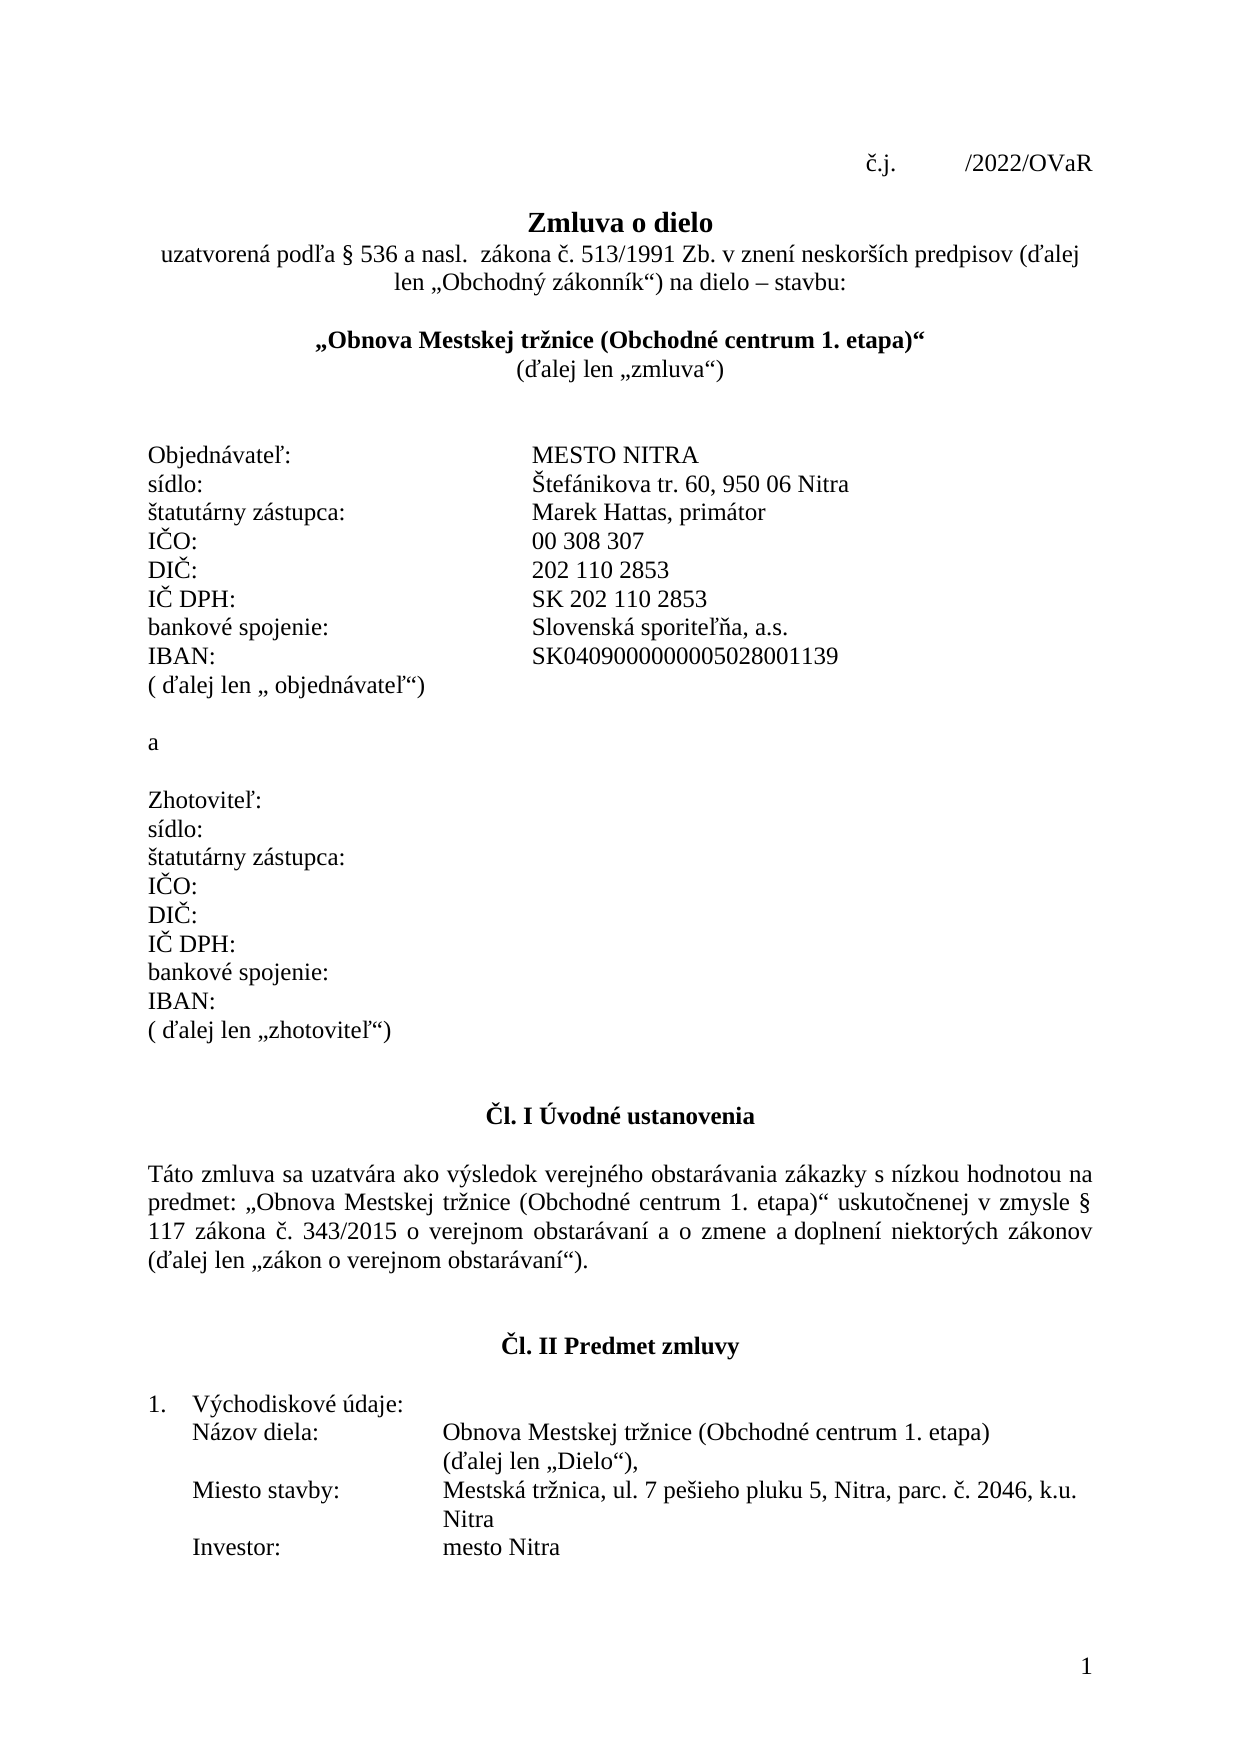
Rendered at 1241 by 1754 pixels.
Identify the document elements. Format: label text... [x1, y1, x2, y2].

text ( ďalej len „ objednávateľ“) [148, 670, 1093, 699]
text (ďalej len „zmluva“) [148, 354, 1093, 382]
text a [148, 727, 1093, 756]
text sídlo: Štefánikova tr. 60, 950 06 Nitra [148, 469, 1093, 497]
text Čl. I Úvodné ustanovenia [148, 1101, 1093, 1130]
text uzatvorená podľa § 536 a nasl. zákona č. 513/1991 Zb. v znení neskorších predpisov (ďalej len „Obchodný zákonník“) na dielo – stavbu: [148, 239, 1093, 296]
text IBAN: [148, 986, 1093, 1015]
text Zmluva o dielo [148, 205, 1093, 239]
text IČ DPH: [148, 929, 1093, 957]
list Východiskové údaje: [148, 1389, 1093, 1417]
text štatutárny zástupca: Marek Hattas, primátor [148, 497, 1093, 526]
text Objednávateľ: MESTO NITRA [148, 440, 1093, 469]
text (ďalej len „Dielo“), [443, 1446, 1093, 1475]
text Zhotoviteľ: [148, 785, 1093, 814]
text ( ďalej len „zhotoviteľ“) [148, 1015, 1093, 1044]
text Čl. II Predmet zmluvy [148, 1331, 1093, 1360]
text bankové spojenie: [148, 957, 1093, 986]
text DIČ: [148, 900, 1093, 929]
text Názov diela: Obnova Mestskej tržnice (Obchodné centrum 1. etapa) [192, 1417, 1093, 1446]
text IČO: 00 308 307 [148, 526, 1093, 555]
text DIČ: 202 110 2853 [148, 555, 1093, 584]
text Investor: mesto Nitra [192, 1532, 1093, 1561]
text IBAN: SK0409000000005028001139 [148, 641, 1093, 670]
text č.j. /2022/OVaR [148, 148, 1093, 176]
text „Obnova Mestskej tržnice (Obchodné centrum 1. etapa)“ [148, 325, 1093, 354]
text štatutárny zástupca: [148, 842, 1093, 871]
text bankové spojenie: Slovenská sporiteľňa, a.s. [148, 612, 1093, 641]
text IČ DPH: SK 202 110 2853 [148, 584, 1093, 612]
text IČO: [148, 871, 1093, 900]
text Miesto stavby: Mestská tržnica, ul. 7 pešieho pluku 5, Nitra, parc. č. 2046, k.u. Nitra [192, 1475, 1093, 1532]
text Táto zmluva sa uzatvára ako výsledok verejného obstarávania zákazky s nízkou hodnotou na predmet: „Obnova Mestskej tržnice (Obchodné centrum 1. etapa)“ uskutočnenej v zmysle § 117 zákona č. 343/2015 o verejnom obstarávaní a o zmene a doplnení niektorých zákonov (ďalej len „zákon o verejnom obstarávaní“). [148, 1159, 1093, 1274]
text sídlo: [148, 814, 1093, 842]
